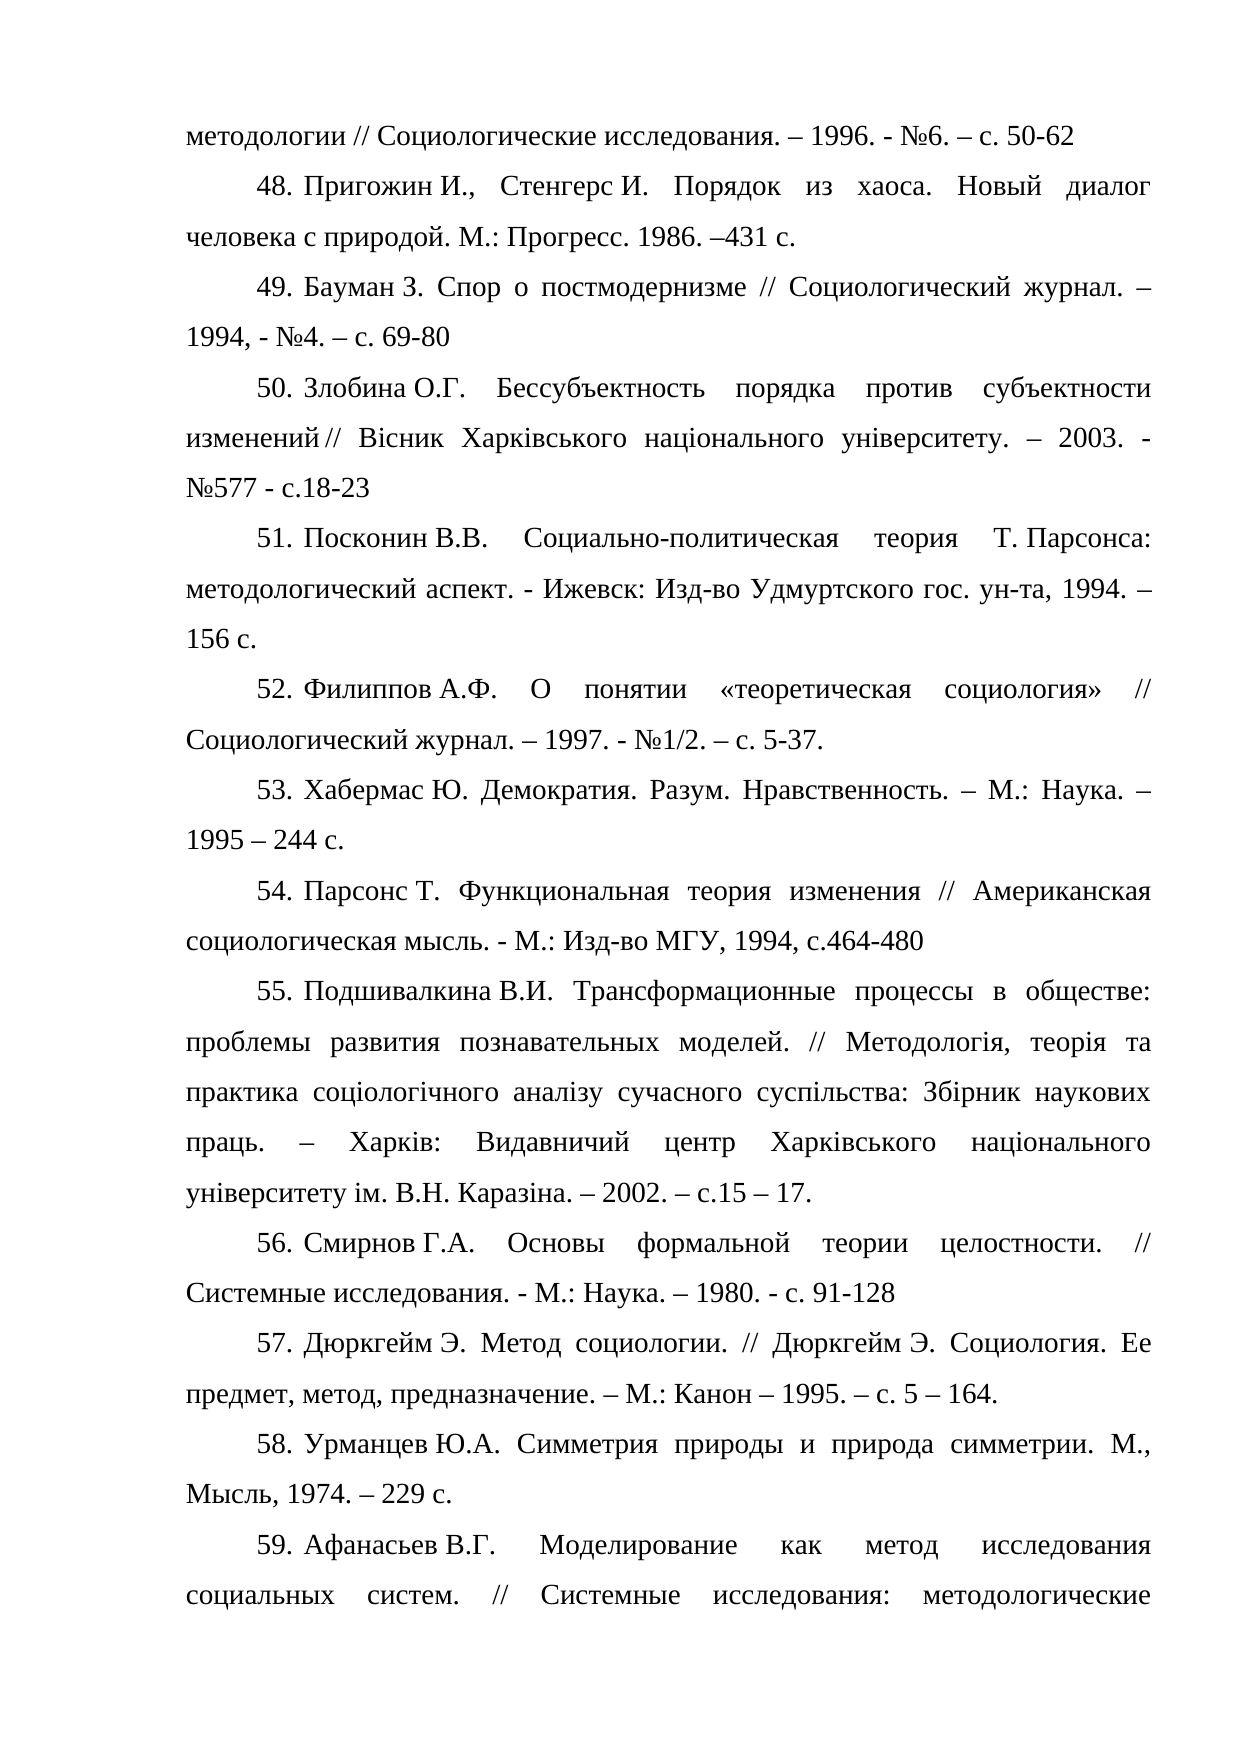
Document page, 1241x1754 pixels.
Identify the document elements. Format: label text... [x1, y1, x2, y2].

list Подшивалкина В.И. Трансформационные процессы в обществе: проблемы развития познавательных моделей. // Методологія, теорія та практика соціологічного аналізу сучасного суспільства: Збірник наукових праць. – Харків: Видавничий центр Харківського національного університету ім. В.Н. Каразіна. – 2002. – с.15 – 17. [186, 973, 1152, 1208]
list Филиппов А.Ф. О понятии «теоретическая социология» // Социологический журнал. – 1997. - №1/2. – с. 5-37. [186, 672, 1152, 755]
list Дюркгейм Э. Метод социологии. // Дюркгейм Э. Социология. Ее предмет, метод, предназначение. – М.: Канон – 1995. – с. 5 – 164. [186, 1326, 1152, 1409]
list Хабермас Ю. Демократия. Разум. Нравственность. – М.: Наука. – 1995 – 244 с. [186, 772, 1152, 856]
list Пригожин И., Стенгерс И. Порядок из хаоса. Новый диалог человека с природой. М.: Прогресс. 1986. –431 с. [186, 168, 1152, 252]
list Злобина О.Г. Бессубъектность порядка против субъектности изменений // Вісник Харківського національного університету. – 2003. - №577 - с.18-23 [186, 370, 1152, 504]
list Парсонс Т. Функциональная теория изменения // Американская социологическая мысль. - М.: Изд-во МГУ, 1994, с.464-480 [186, 873, 1152, 957]
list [186, 1527, 1152, 1611]
list Смирнов Г.А. Основы формальной теории целостности. // Системные исследования. - М.: Наука. – 1980. - с. 91-128 [186, 1225, 1152, 1309]
list Урманцев Ю.А. Симметрия природы и природа симметрии. М., Мысль, 1974. – 229 с. [186, 1426, 1152, 1510]
list Посконин В.В. Социально-политическая теория Т. Парсонса: методологический аспект. - Ижевск: Изд-во Удмуртского гос. ун-та, 1994. – 156 с. [186, 521, 1152, 655]
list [186, 118, 1152, 152]
list Бауман З. Спор о постмодернизме // Социологический журнал. – 1994, - №4. – с. 69-80 [186, 269, 1152, 353]
